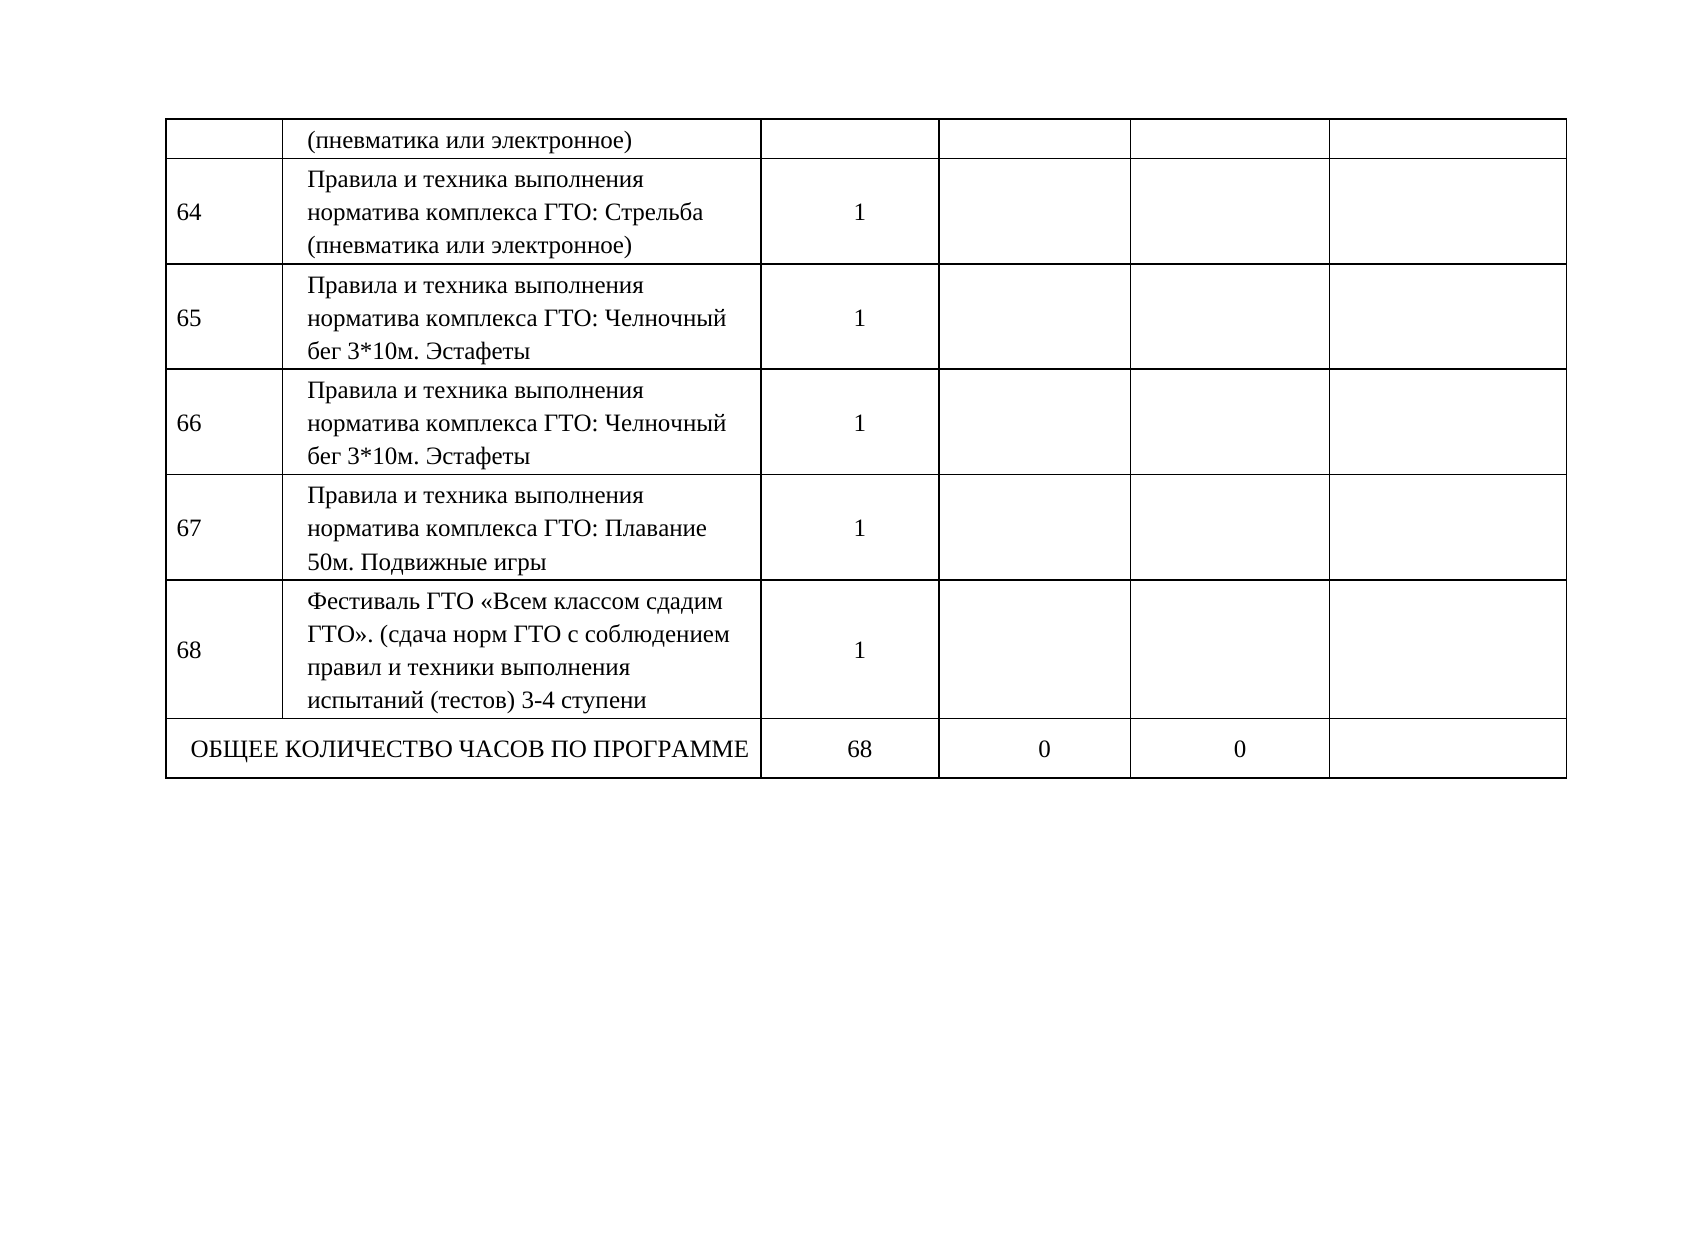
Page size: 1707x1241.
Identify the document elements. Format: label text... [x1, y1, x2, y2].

table_cell [1131, 159, 1329, 263]
table_cell 68 [167, 581, 282, 718]
table_cell [1131, 370, 1329, 474]
table_cell [1330, 475, 1566, 579]
table_cell 1 [762, 581, 938, 718]
table_cell [1131, 581, 1329, 718]
table_cell Фестиваль ГТО «Всем классом сдадим ГТО». (сдача норм ГТО с соблюдением правил и техники выполнения испытаний (тестов) 3-4 ступени [283, 581, 760, 718]
table_cell 68 [762, 719, 938, 777]
table_cell ОБЩЕЕ КОЛИЧЕСТВО ЧАСОВ ПО ПРОГРАММЕ [167, 719, 760, 777]
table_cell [283, 120, 760, 157]
table_cell [1330, 719, 1566, 777]
table_cell [1330, 159, 1566, 263]
table_cell 1 [762, 370, 938, 474]
table_cell [1131, 120, 1329, 157]
table_cell Правила и техника выполнения норматива комплекса ГТО: Челночный бег 3*10м. Эстафеты [283, 370, 760, 474]
table_cell 63 [167, 120, 282, 157]
table_cell 66 [167, 370, 282, 474]
table_cell [1330, 581, 1566, 718]
table_cell [940, 159, 1130, 263]
table_cell 1 [762, 265, 938, 368]
table_cell [940, 265, 1130, 368]
table_cell [1330, 265, 1566, 368]
table_cell [1131, 265, 1329, 368]
table_cell [940, 581, 1130, 718]
table_cell [940, 120, 1130, 157]
table_cell 65 [167, 265, 282, 368]
table_cell 0 [1131, 719, 1329, 777]
table_cell [940, 475, 1130, 579]
table_cell 0 [940, 719, 1130, 777]
table_cell Правила и техника выполнения норматива комплекса ГТО: Плавание 50м. Подвижные игры [283, 475, 760, 579]
table_cell [940, 370, 1130, 474]
table_cell 1 [762, 120, 938, 157]
table_cell 1 [762, 475, 938, 579]
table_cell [283, 159, 760, 263]
table_cell [1330, 120, 1566, 157]
table_cell Правила и техника выполнения норматива комплекса ГТО: Челночный бег 3*10м. Эстафеты [283, 265, 760, 368]
table_cell 1 [762, 159, 938, 263]
table_cell [1131, 475, 1329, 579]
table_cell 64 [167, 159, 282, 263]
table_cell 67 [167, 475, 282, 579]
table_cell [1330, 370, 1566, 474]
